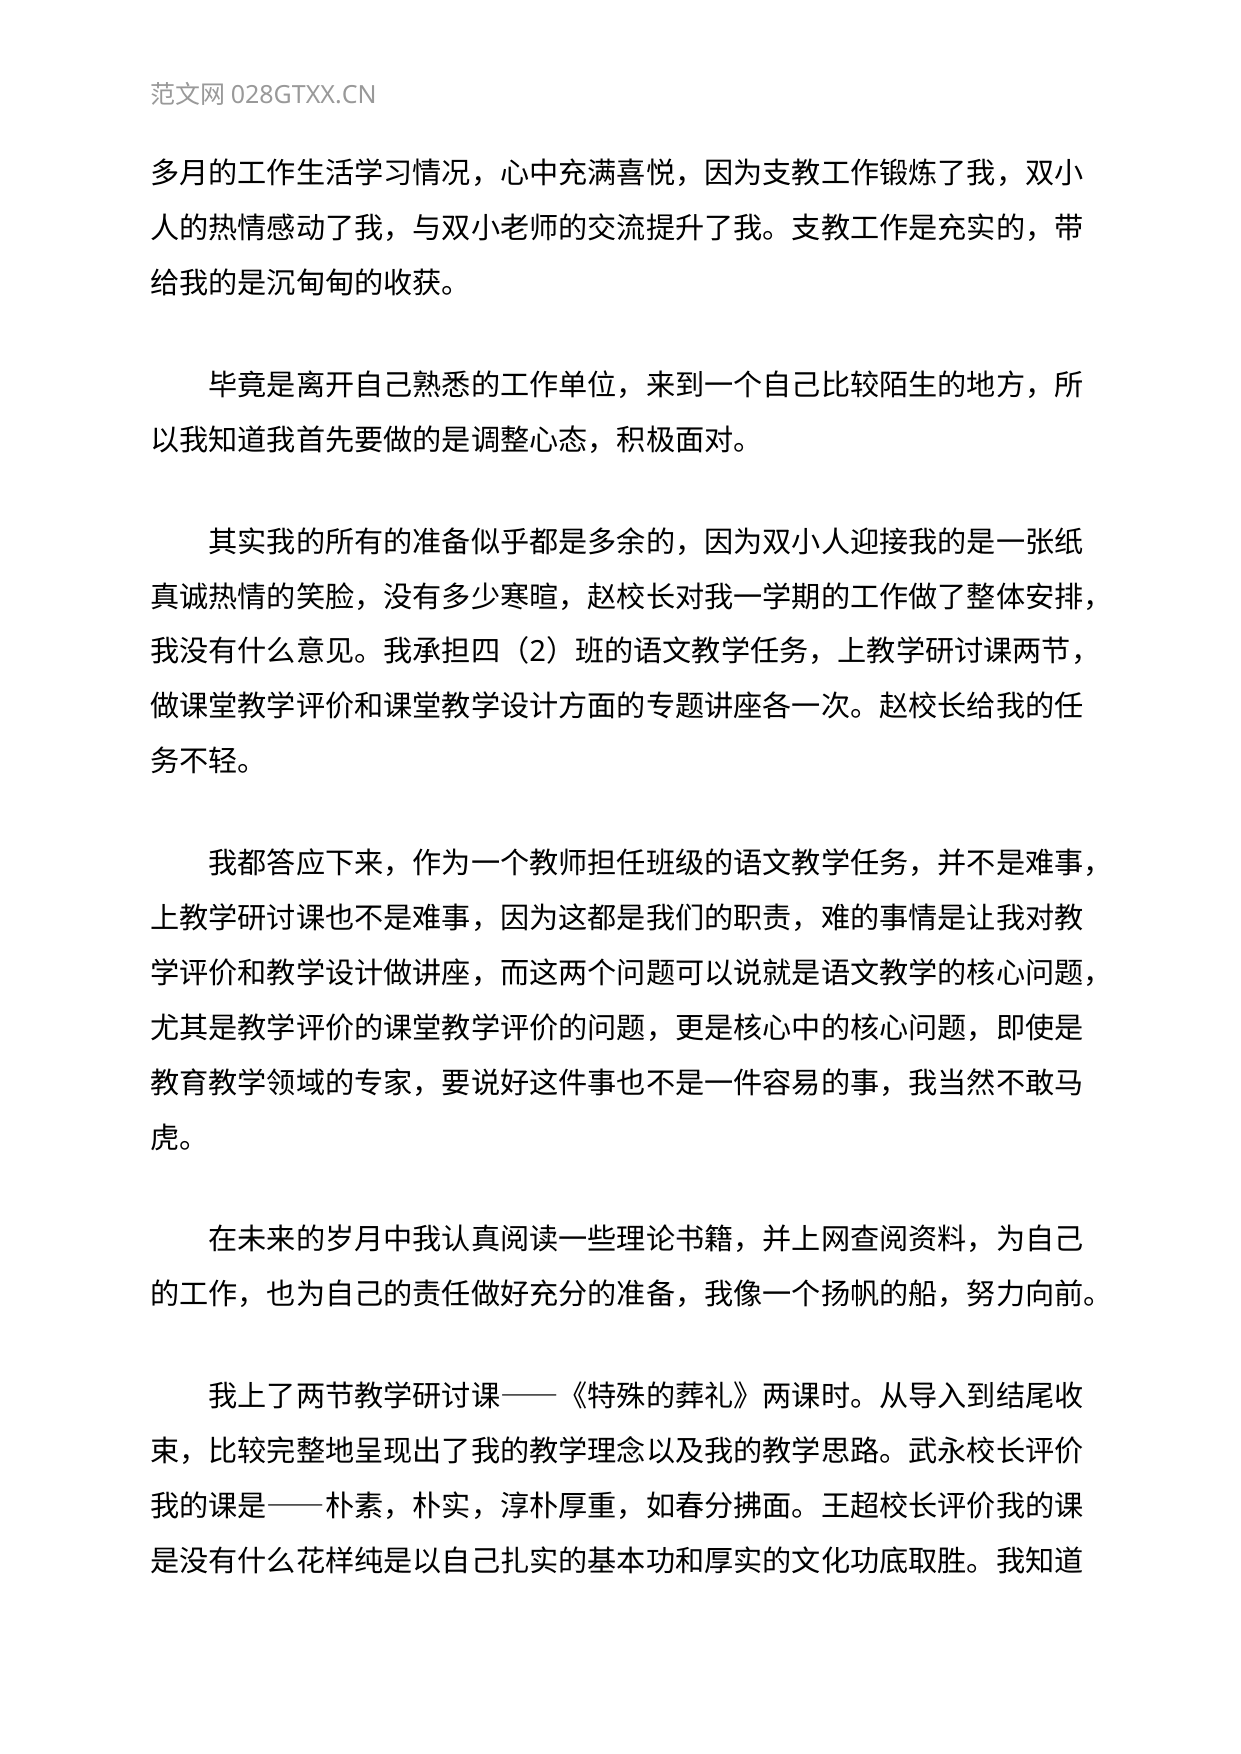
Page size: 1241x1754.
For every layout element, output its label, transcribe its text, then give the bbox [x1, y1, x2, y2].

text 我都答应下来，作为一个教师担任班级的语文教学任务，并不是难事，上教学研讨课也不是难事，因为这都是我们的职责，难的事情是让我对教学评价和教学设计做讲座，而这两个问题可以说就是语文教学的核心问题，尤其是教学评价的课堂教学评价的问题，更是核心中的核心问题，即使是教育教学领域的专家，要说好这件事也不是一件容易的事，我当然不敢马虎。 [150, 840, 1090, 1156]
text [150, 150, 1090, 302]
text 毕竟是离开自己熟悉的工作单位，来到一个自己比较陌生的地方，所以我知道我首先要做的是调整心态，积极面对。 [150, 362, 1090, 459]
text 其实我的所有的准备似乎都是多余的，因为双小人迎接我的是一张纸真诚热情的笑脸，没有多少寒暄，赵校长对我一学期的工作做了整体安排，我没有什么意见。我承担四（2）班的语文教学任务，上教学研讨课两节，做课堂教学评价和课堂教学设计方面的专题讲座各一次。赵校长给我的任务不轻。 [150, 518, 1090, 780]
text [150, 1373, 1090, 1579]
text 在未来的岁月中我认真阅读一些理论书籍，并上网查阅资料，为自己的工作，也为自己的责任做好充分的准备，我像一个扬帆的船，努力向前。 [150, 1216, 1090, 1313]
